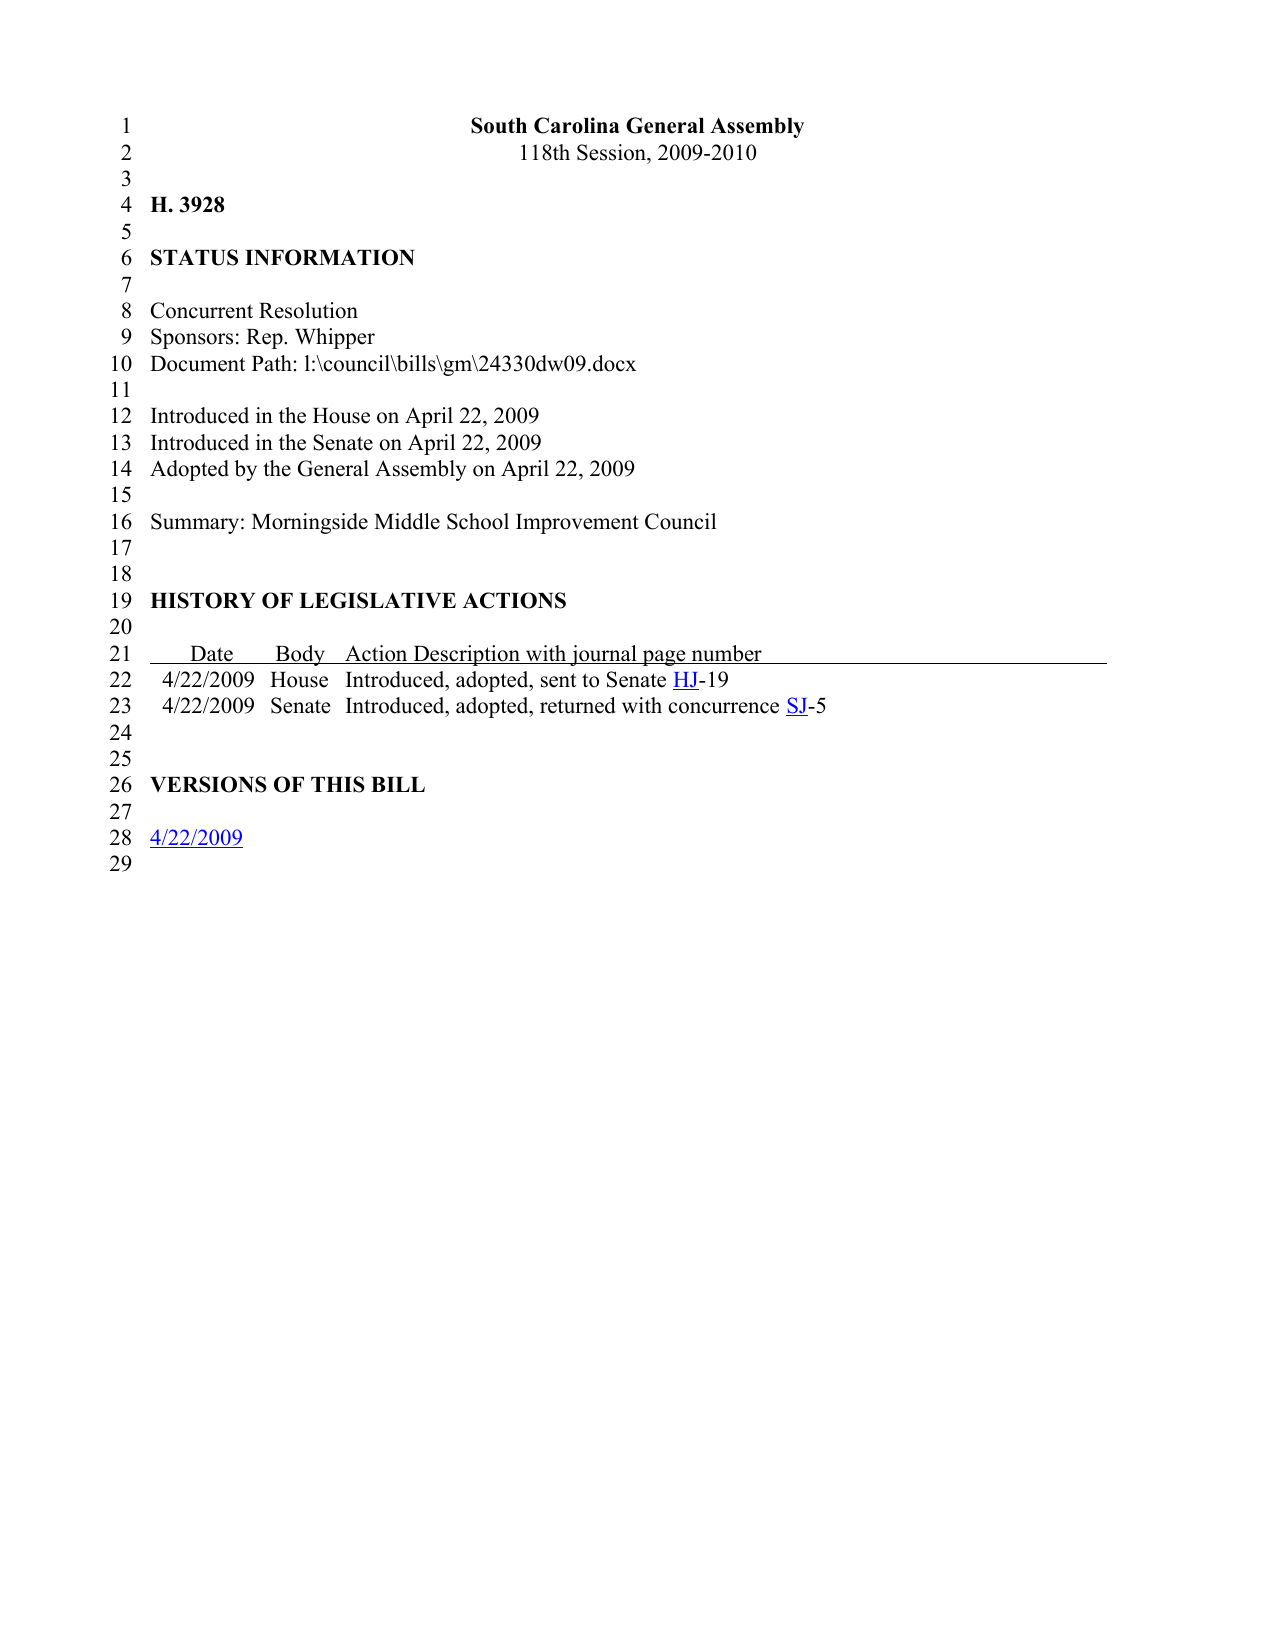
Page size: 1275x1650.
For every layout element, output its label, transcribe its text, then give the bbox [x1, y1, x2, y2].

text South Carolina General Assembly [150, 112, 1125, 139]
text Sponsors: Rep. Whipper [150, 323, 1125, 350]
text 4/22/2009 House Introduced, adopted, sent to Senate HJ-19 [150, 666, 1125, 692]
text Introduced in the House on April 22, 2009 [150, 402, 1125, 429]
text Date Body Action Description with journal page number [150, 639, 1125, 666]
text Introduced in the Senate on April 22, 2009 [150, 429, 1125, 455]
text Adopted by the General Assembly on April 22, 2009 [150, 455, 1125, 481]
text VERSIONS OF THIS BILL [150, 771, 1125, 798]
text 118th Session, 2009-2010 [150, 139, 1125, 165]
text STATUS INFORMATION [150, 244, 1125, 271]
text Concurrent Resolution [150, 297, 1125, 323]
text Document Path: l:\council\bills\gm\24330dw09.docx [150, 350, 1125, 376]
text 4/22/2009 [150, 824, 1125, 850]
text 4/22/2009 Senate Introduced, adopted, returned with concurrence SJ-5 [150, 692, 1125, 719]
text H. 3928 [150, 192, 1125, 218]
text Summary: Morningside Middle School Improvement Council [150, 508, 1125, 534]
text HISTORY OF LEGISLATIVE ACTIONS [150, 587, 1125, 613]
